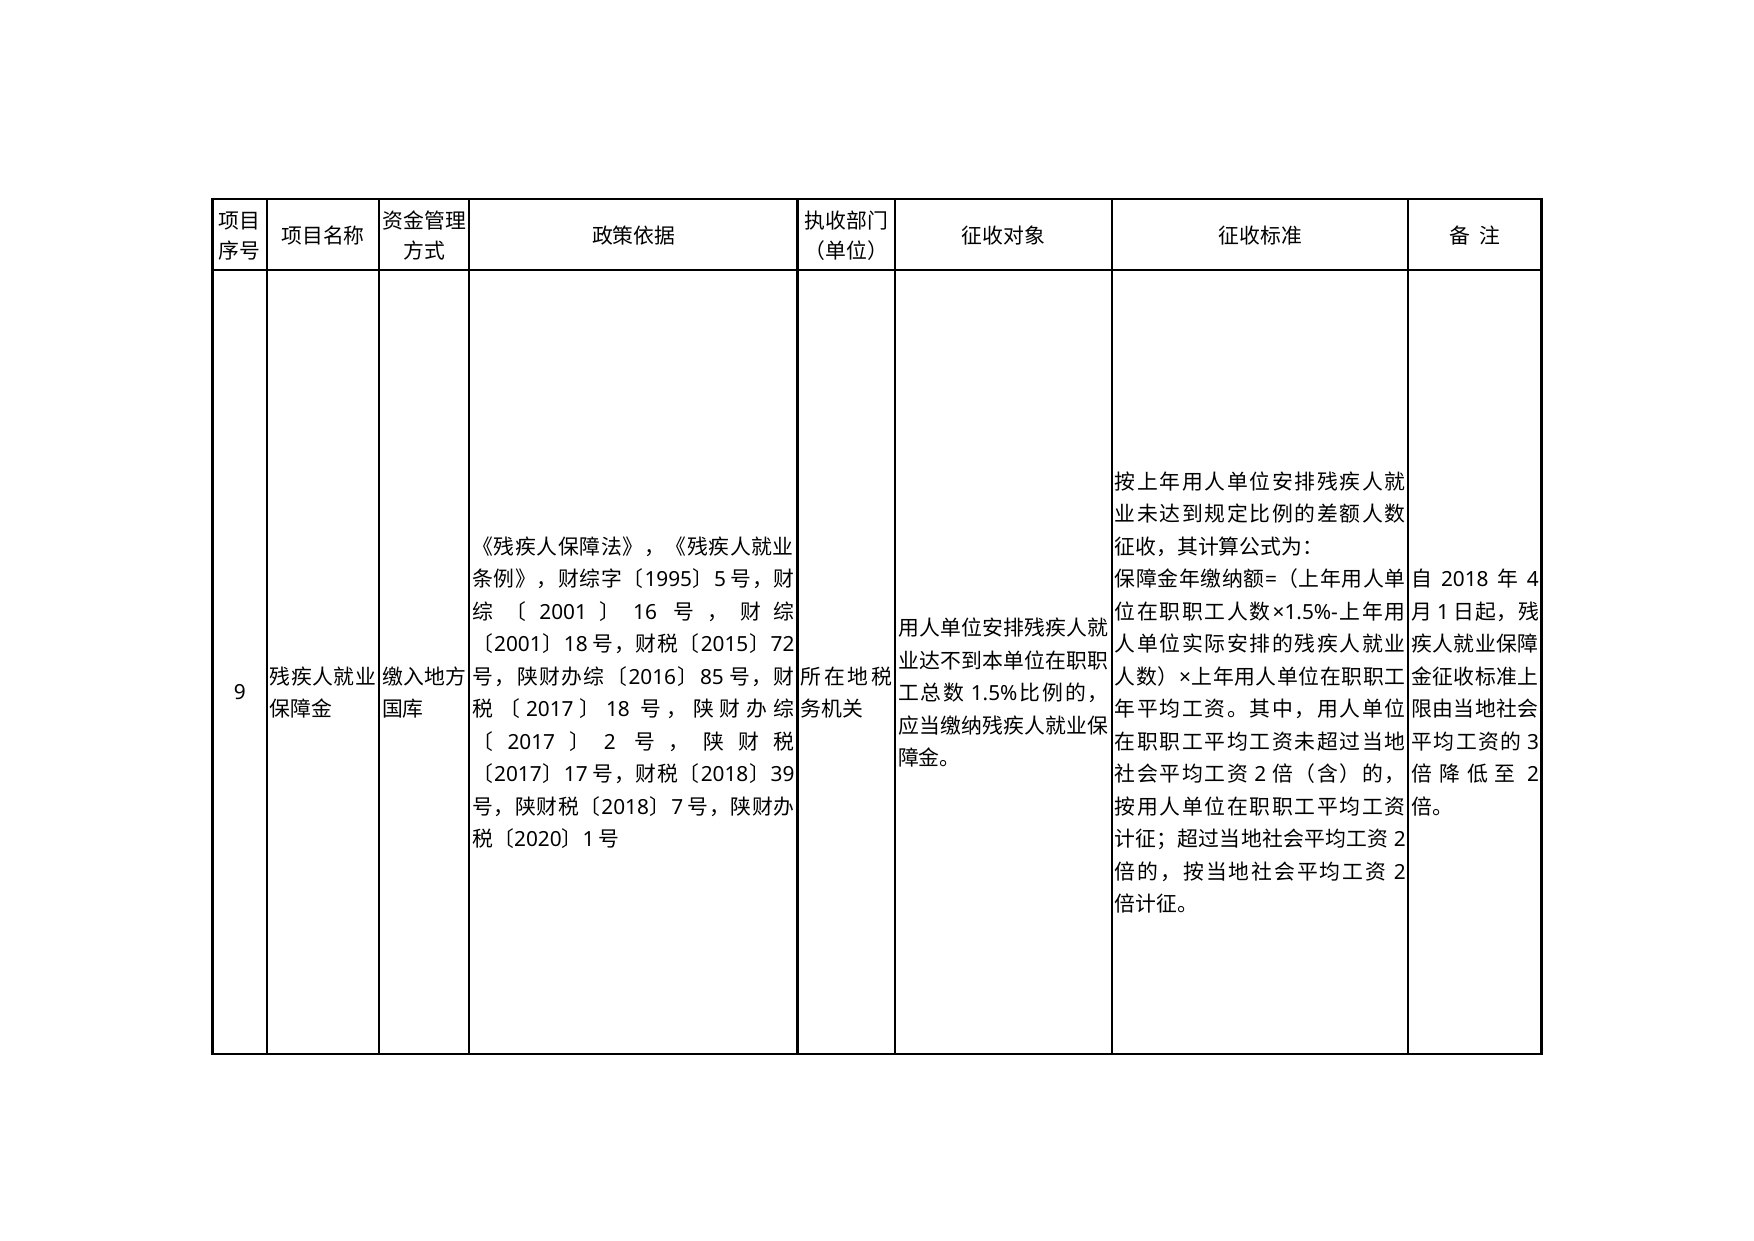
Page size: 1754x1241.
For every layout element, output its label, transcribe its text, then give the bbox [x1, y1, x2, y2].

table_header 征收对象 [896, 200, 1111, 268]
table_header 项目序号 [214, 200, 266, 268]
table_header 政策依据 [470, 200, 796, 268]
table_cell 缴入地方国库 [380, 271, 468, 1053]
table_header 资金管理方式 [380, 200, 468, 268]
table_cell 自2018年4月1日起，残疾人就业保障金征收标准上限由当地社会平均工资的3倍降低至2倍。 [1409, 271, 1540, 1053]
table_cell 残疾人就业保障金 [268, 271, 378, 1053]
table_cell 9 [214, 271, 266, 1053]
table_header 执收部门（单位） [799, 200, 894, 268]
table_cell 所在地税务机关 [799, 271, 894, 1053]
table_header 备 注 [1409, 200, 1540, 268]
table_header 征收标准 [1113, 200, 1407, 268]
table_cell 用人单位安排残疾人就业达不到本单位在职职工总数1.5%比例的，应当缴纳残疾人就业保障金。 [896, 271, 1111, 1053]
table_cell 《残疾人保障法》，《残疾人就业条例》，财综字〔1995〕5号，财综〔2001〕16号，财综〔2001〕18号，财税〔2015〕72号，陕财办综〔2016〕85号，财税〔2017〕18号，陕财办综〔2017〕2号，陕财税〔2017〕17号，财税〔2018〕39号，陕财税〔2018〕7号，陕财办税〔2020〕1号 [470, 271, 796, 1053]
table_header 项目名称 [268, 200, 378, 268]
table_cell 按上年用人单位安排残疾人就业未达到规定比例的差额人数征收，其计算公式为： 保障金年缴纳额=（上年用人单位在职职工人数×1.5%-上年用人单位实际安排的残疾人就业人数）×上年用人单位在职职工年平均工资。其中，用人单位在职职工平均工资未超过当地社会平均工资2倍（含）的，按用人单位在职职工平均工资计征；超过当地社会平均工资2倍的，按当地社会平均工资2倍计征。 [1113, 271, 1407, 1053]
